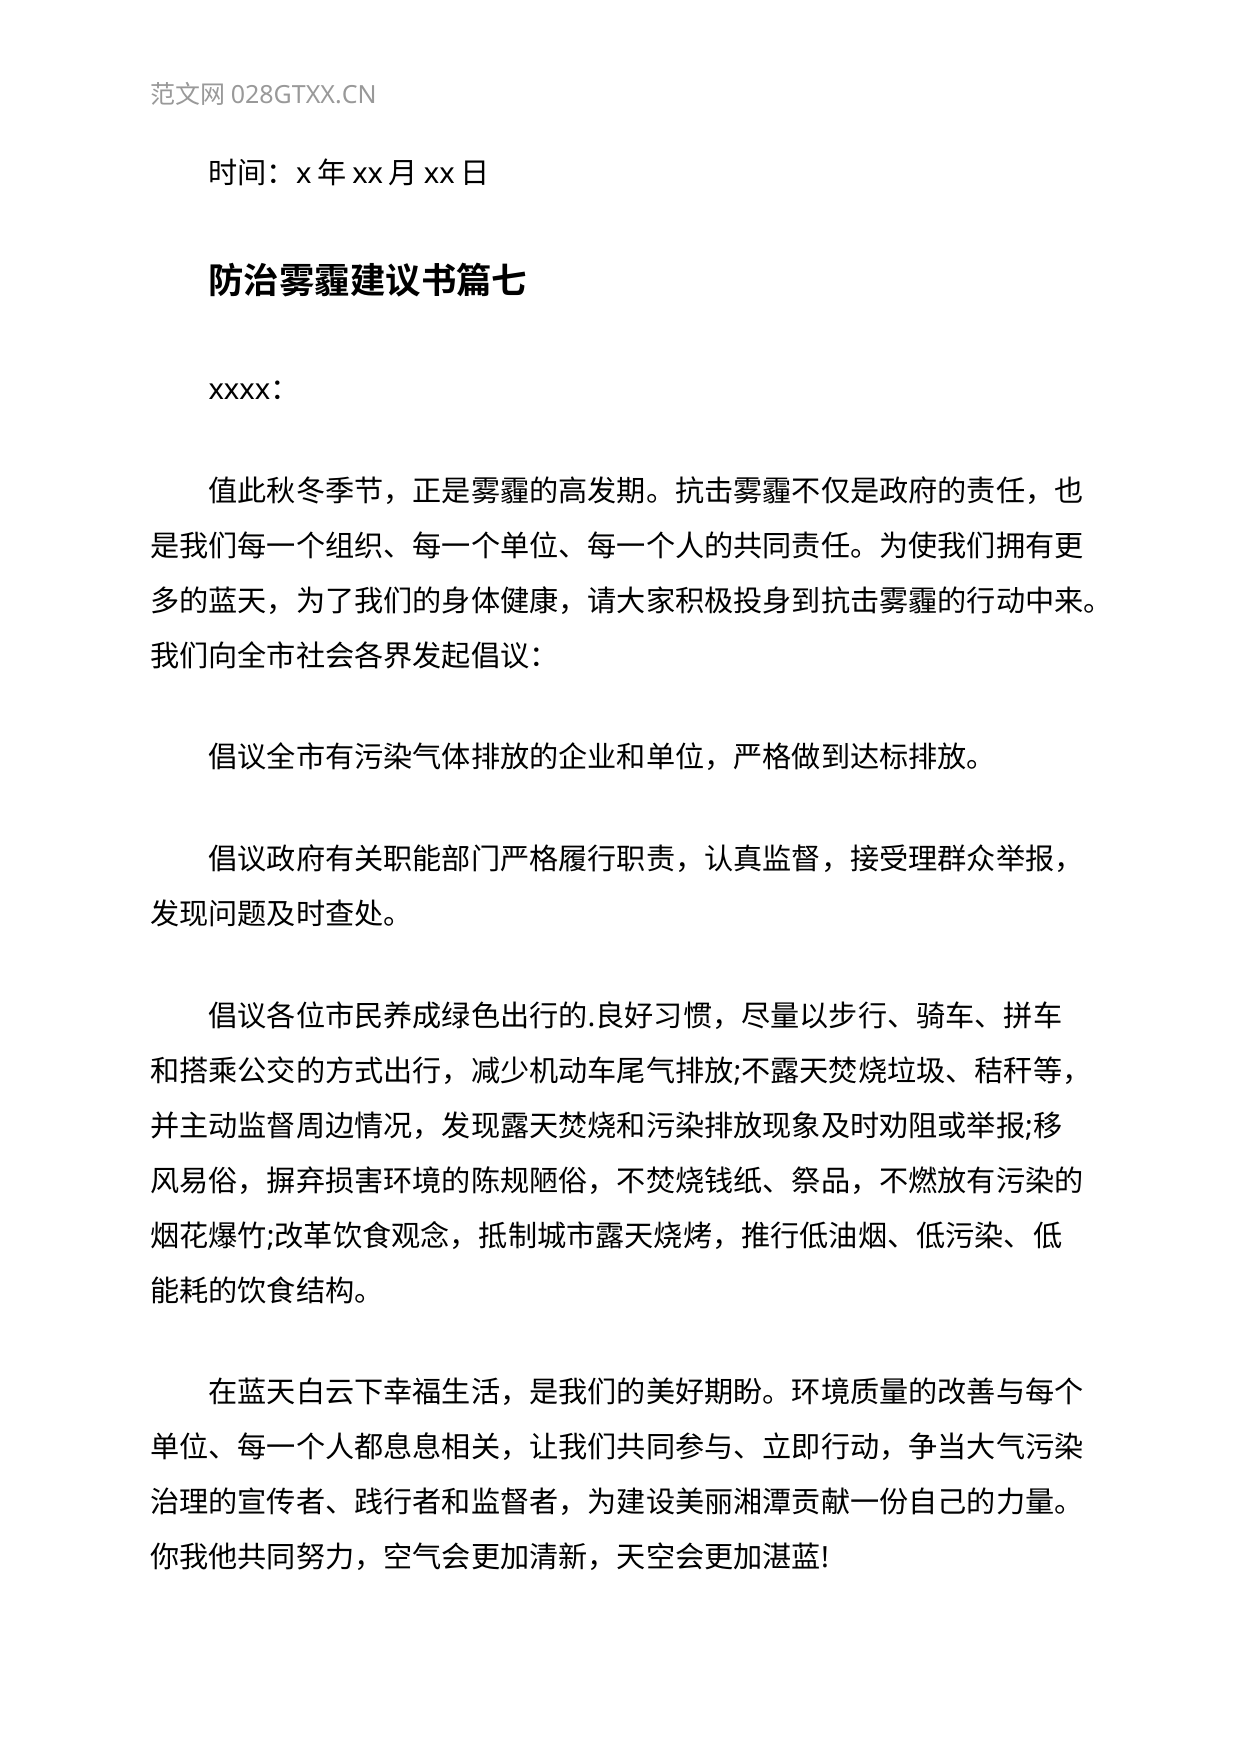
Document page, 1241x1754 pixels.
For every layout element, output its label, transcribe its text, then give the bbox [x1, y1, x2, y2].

text 值此秋冬季节，正是雾霾的高发期。抗击雾霾不仅是政府的责任，也是我们每一个组织、每一个单位、每一个人的共同责任。为使我们拥有更多的蓝天，为了我们的身体健康，请大家积极投身到抗击雾霾的行动中来。我们向全市社会各界发起倡议： [150, 467, 1090, 674]
text 倡议各位市民养成绿色出行的.良好习惯，尽量以步行、骑车、拼车和搭乘公交的方式出行，减少机动车尾气排放;不露天焚烧垃圾、秸秆等，并主动监督周边情况，发现露天焚烧和污染排放现象及时劝阻或举报;移风易俗，摒弃损害环境的陈规陋俗，不焚烧钱纸、祭品，不燃放有污染的烟花爆竹;改革饮食观念，抵制城市露天烧烤，推行低油烟、低污染、低能耗的饮食结构。 [150, 992, 1090, 1309]
text 防治雾霾建议书篇七 [150, 252, 1090, 303]
text xxxx： [150, 365, 1090, 408]
text 时间：x年xx月xx日 [150, 150, 1090, 192]
text 在蓝天白云下幸福生活，是我们的美好期盼。环境质量的改善与每个单位、每一个人都息息相关，让我们共同参与、立即行动，争当大气污染治理的宣传者、践行者和监督者，为建设美丽湘潭贡献一份自己的力量。你我他共同努力，空气会更加清新，天空会更加湛蓝! [150, 1369, 1090, 1576]
text 倡议全市有污染气体排放的企业和单位，严格做到达标排放。 [150, 734, 1090, 776]
text 倡议政府有关职能部门严格履行职责，认真监督，接受理群众举报，发现问题及时查处。 [150, 836, 1090, 933]
